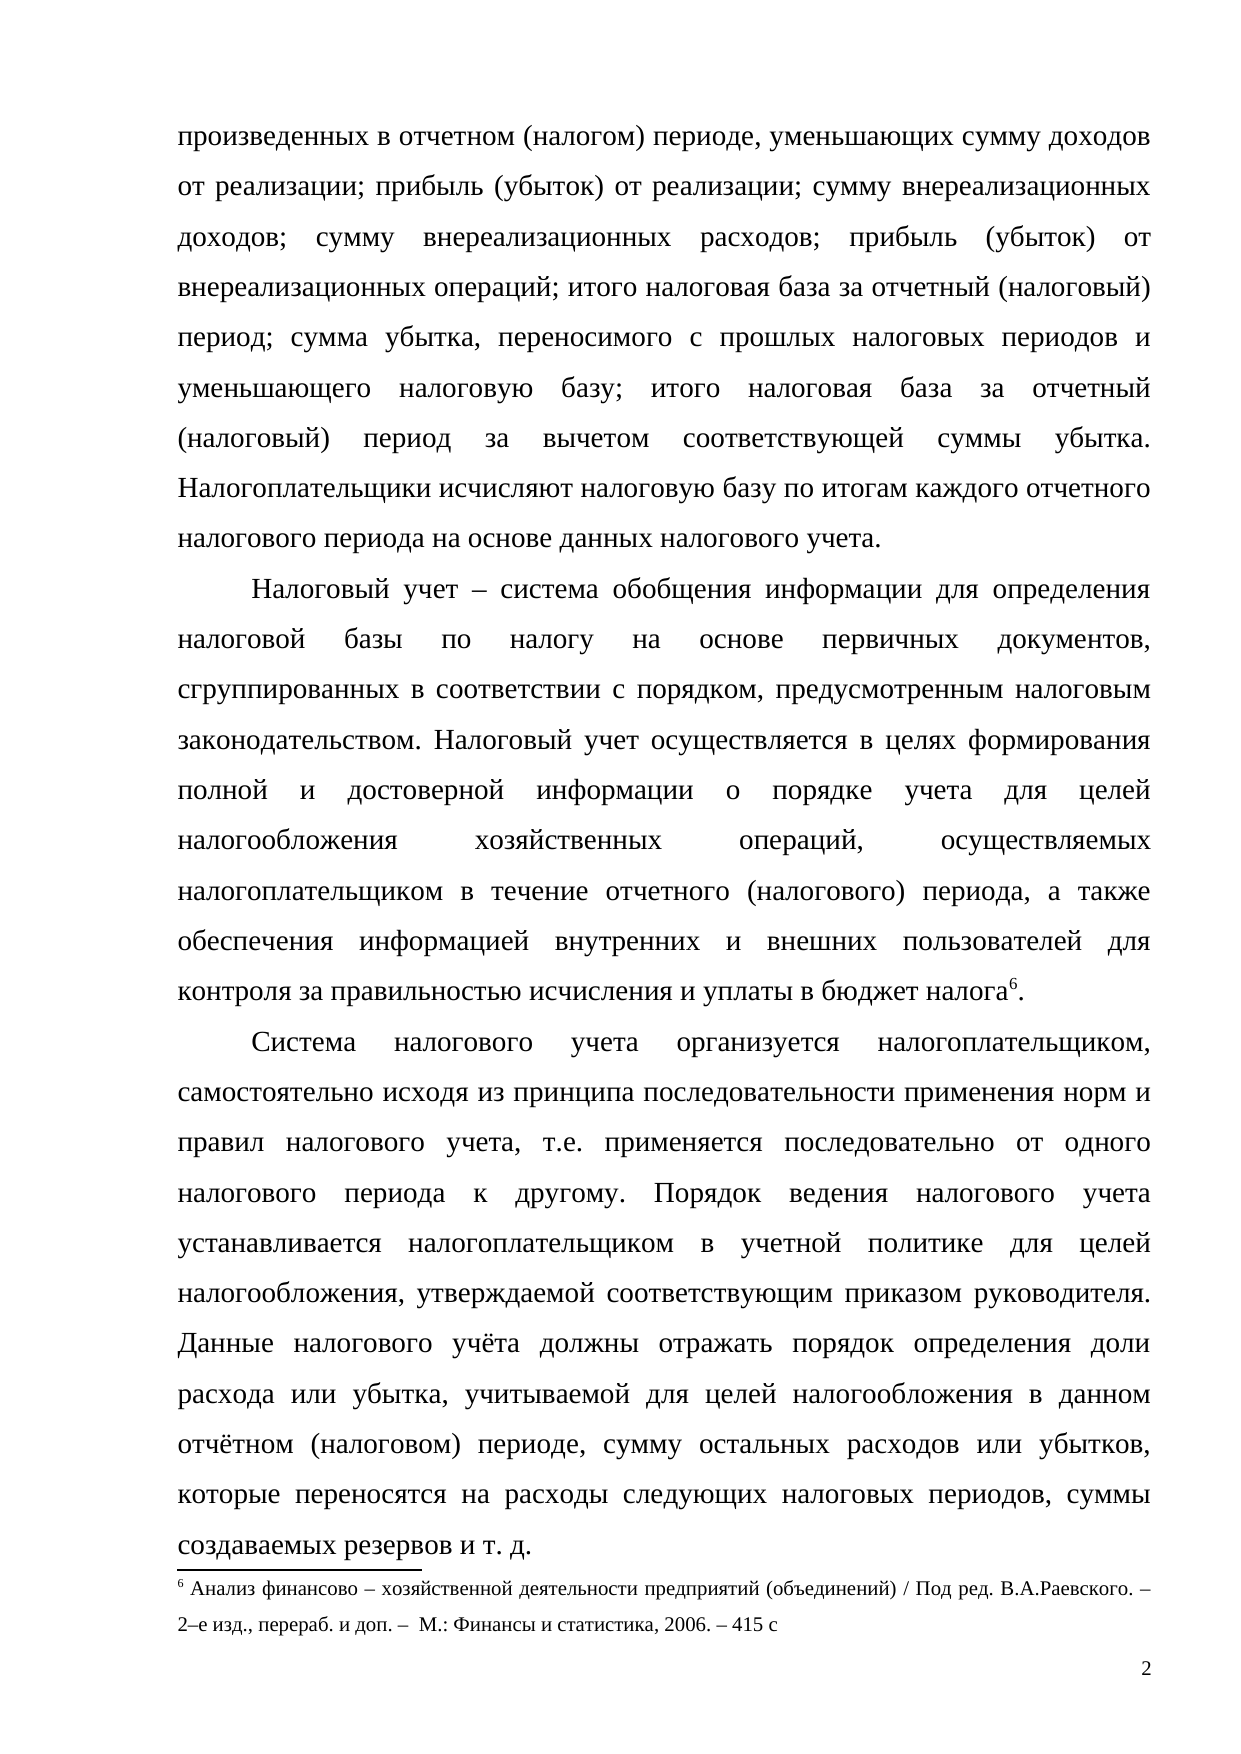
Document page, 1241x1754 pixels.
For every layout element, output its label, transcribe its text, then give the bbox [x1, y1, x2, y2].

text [177, 118, 1152, 554]
text Система налогового учета организуется налогоплательщиком, самостоятельно исходя из принципа последовательности применения норм и правил налогового учета, т.е. применяется последовательно от одного налогового периода к другому. Порядок ведения налогового учета устанавливается налогоплательщиком в учетной политике для целей налогообложения, утверждаемой соответствующим приказом руководителя. Данные налогового учёта должны отражать порядок определения доли расхода или убытка, учитываемой для целей налогообложения в данном отчётном (налоговом) периоде, сумму остальных расходов или убытков, которые переносятся на расходы следующих налоговых периодов, суммы создаваемых резервов и т. д. [177, 1024, 1152, 1560]
text Налоговый учет – система обобщения информации для определения налоговой базы по налогу на основе первичных документов, сгруппированных в соответствии с порядком, предусмотренным налоговым законодательством. Налоговый учет осуществляется в целях формирования полной и достоверной информации о порядке учета для целей налогообложения хозяйственных операций, осуществляемых налогоплательщиком в течение отчетного (налогового) периода, а также обеспечения информацией внутренних и внешних пользователей для контроля за правильностью исчисления и уплаты в бюджет налога. [177, 571, 1152, 1007]
